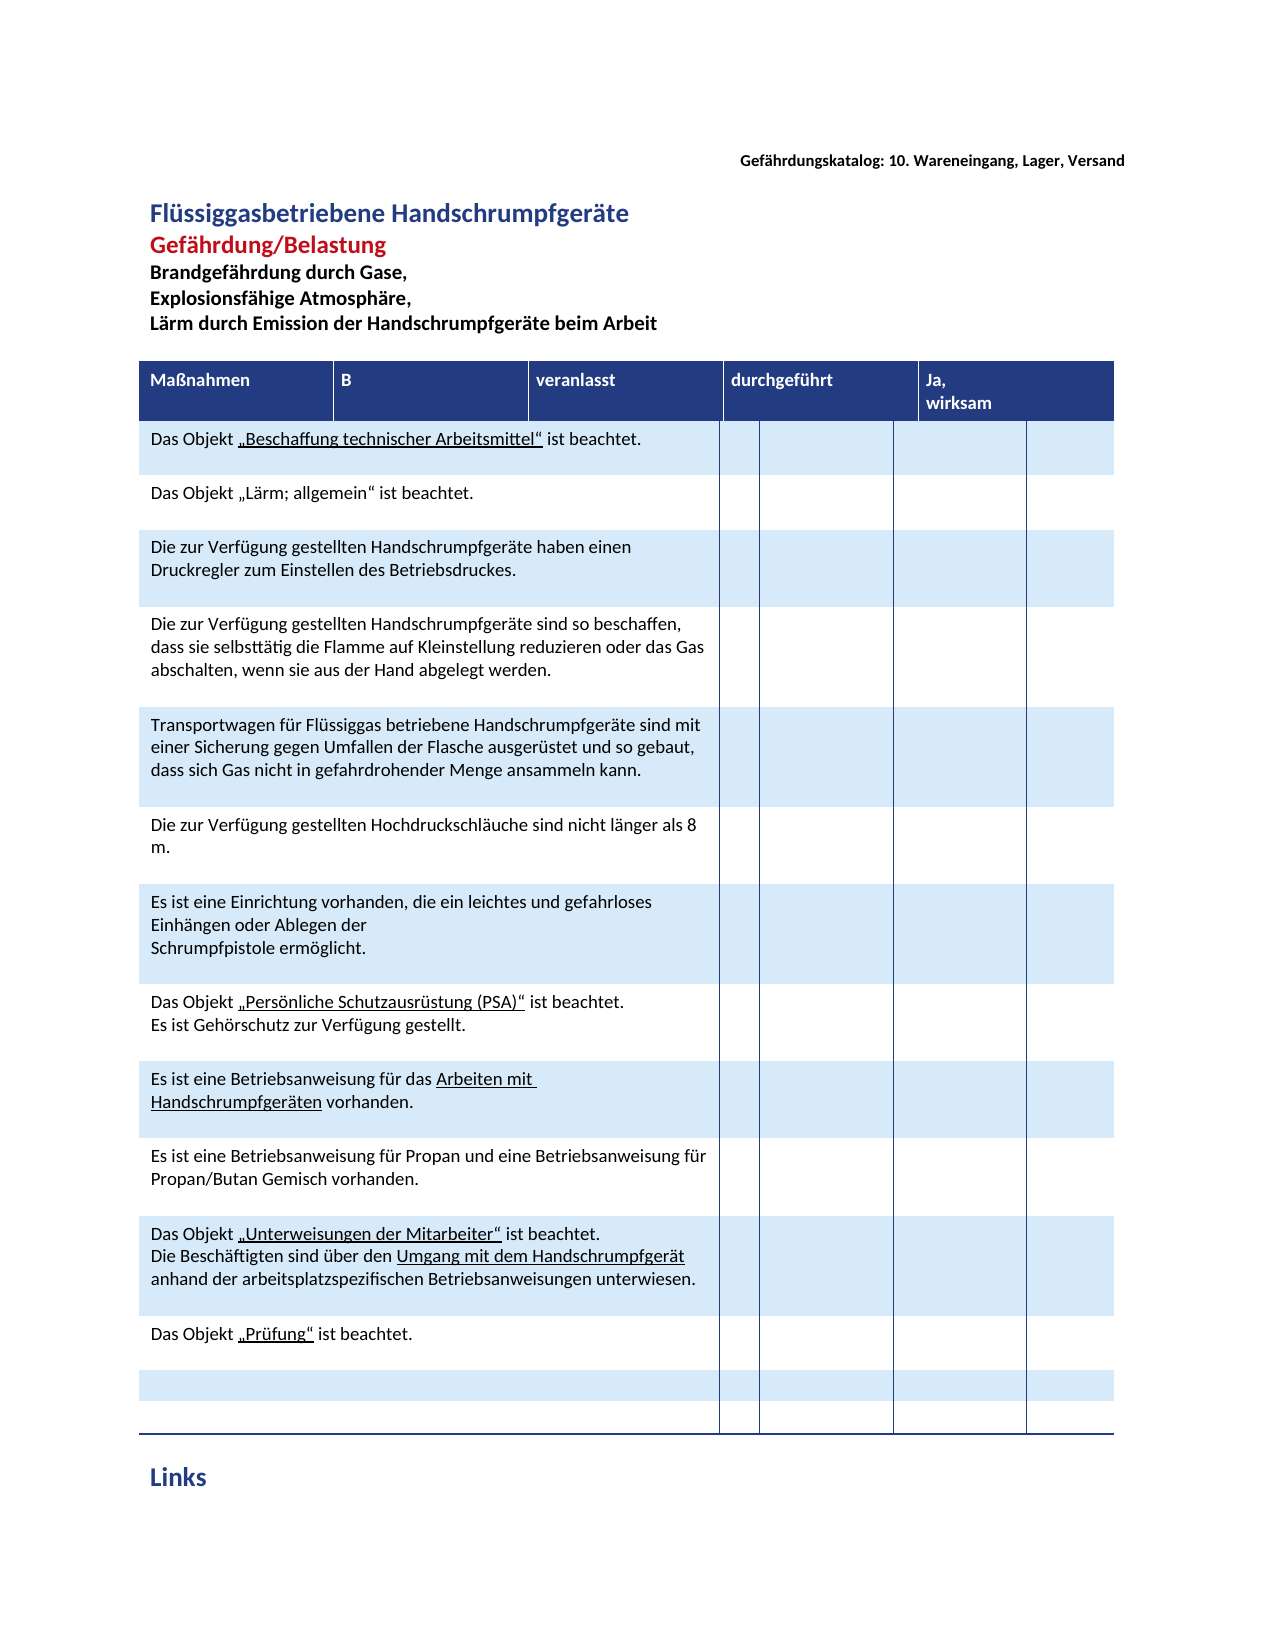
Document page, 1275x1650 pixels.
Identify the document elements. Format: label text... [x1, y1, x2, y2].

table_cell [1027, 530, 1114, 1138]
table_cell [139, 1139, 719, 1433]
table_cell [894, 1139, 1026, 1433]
text Explosionsfähige Atmosphäre, [150, 285, 1125, 310]
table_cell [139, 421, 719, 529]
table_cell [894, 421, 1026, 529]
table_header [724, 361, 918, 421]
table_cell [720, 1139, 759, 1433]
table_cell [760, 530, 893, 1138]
subtitle Flüssiggasbetriebene Handschrumpfgeräte [150, 196, 1125, 229]
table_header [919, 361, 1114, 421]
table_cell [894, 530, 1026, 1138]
subtitle Links [150, 1460, 1125, 1493]
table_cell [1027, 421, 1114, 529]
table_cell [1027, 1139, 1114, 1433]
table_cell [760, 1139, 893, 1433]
subtitle Gefährdungskatalog: 10. Wareneingang, Lager, Versand [150, 150, 1125, 170]
text Brandgefährdung durch Gase, [150, 259, 1125, 285]
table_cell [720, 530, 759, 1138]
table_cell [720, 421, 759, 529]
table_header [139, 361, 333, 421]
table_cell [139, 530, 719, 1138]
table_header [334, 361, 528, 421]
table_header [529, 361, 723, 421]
text Lärm durch Emission der Handschrumpfgeräte beim Arbeit [150, 310, 1125, 336]
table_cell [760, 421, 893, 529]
subtitle Gefährdung/Belastung [150, 229, 1125, 259]
